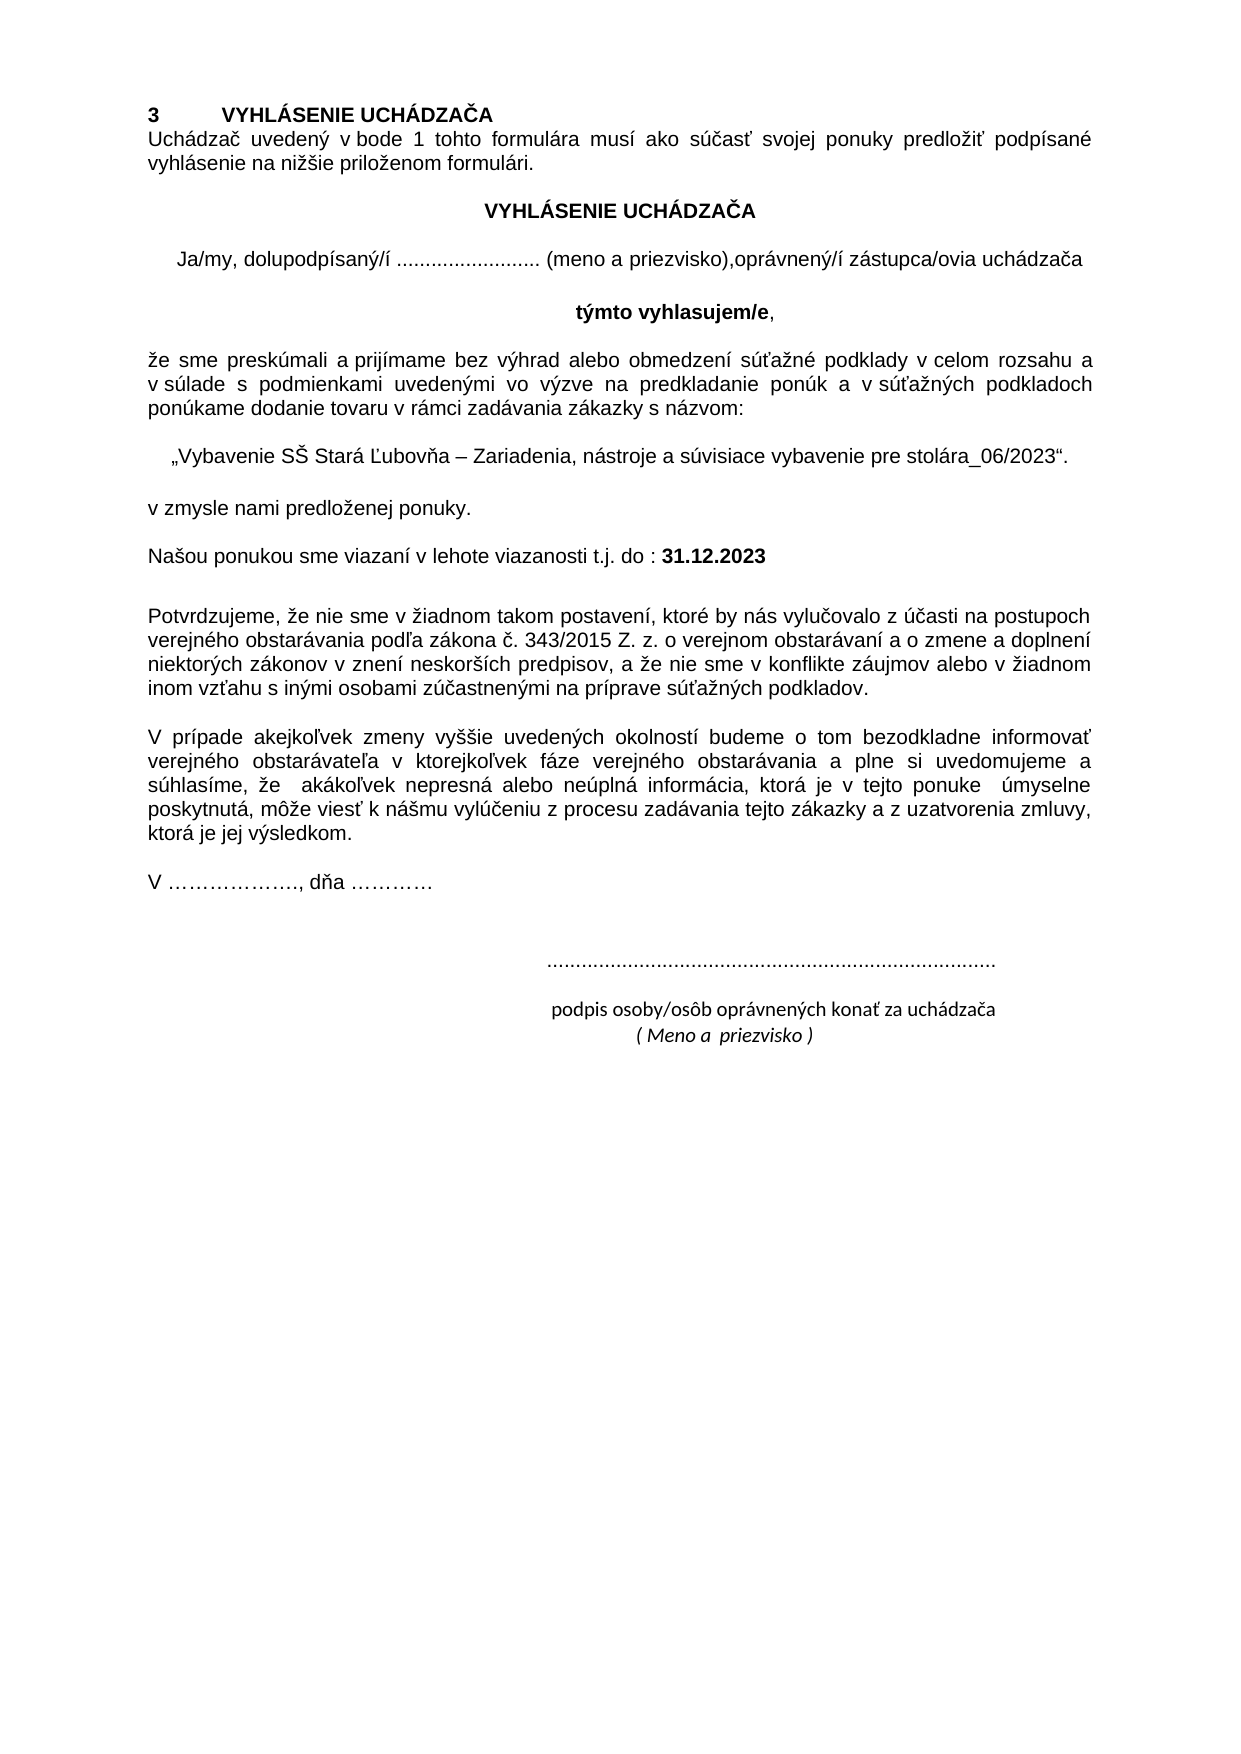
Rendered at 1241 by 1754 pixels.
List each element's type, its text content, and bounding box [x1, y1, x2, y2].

text Potvrdzujeme, že nie sme v žiadnom takom postavení, ktoré by nás vylučovalo z účasti na postupoch verejného obstarávania podľa zákona č. 343/2015 Z. z. o verejnom obstarávaní a o zmene a doplnení niektorých zákonov v znení neskorších predpisov, a že nie sme v konflikte záujmov alebo v žiadnom inom vzťahu s inými osobami zúčastnenými na príprave súťažných podkladov. [148, 604, 1093, 700]
text ( Meno a priezvisko ) [148, 1022, 1093, 1047]
text že sme preskúmali a prijímame bez výhrad alebo obmedzení súťažné podklady v celom rozsahu a v súlade s podmienkami uvedenými vo výzve na predkladanie ponúk a v súťažných podkladoch ponúkame dodanie tovaru v rámci zadávania zákazky s názvom: [148, 348, 1093, 420]
text V prípade akejkoľvek zmeny vyššie uvedených okolností budeme o tom bezodkladne informovať verejného obstarávateľa v ktorejkoľvek fáze verejného obstarávania a plne si uvedomujeme a súhlasíme, že akákoľvek nepresná alebo neúplná informácia, ktorá je v tejto ponuke úmyselne poskytnutá, môže viesť k nášmu vylúčeniu z procesu zadávania tejto zákazky a z uzatvorenia zmluvy, ktorá je jej výsledkom. [148, 725, 1093, 845]
text v zmysle nami predloženej ponuky. [148, 496, 1093, 520]
text VYHLÁSENIE UCHÁDZAČA [148, 199, 1093, 223]
text „Vybavenie SŠ Stará Ľubovňa – Zariadenia, nástroje a súvisiace vybavenie pre stolára_06/2023“. [148, 444, 1093, 468]
text .............................................................................. [148, 919, 1093, 971]
text V ………………., dňa ………… [148, 870, 1093, 894]
text Našou ponukou sme viazaní v lehote viazanosti t.j. do : 31.12.2023 [148, 544, 1093, 568]
text Ja/my, dolupodpísaný/í ......................... (meno a priezvisko),oprávnený/í zástupca/ovia uchádzača [148, 247, 1093, 271]
text 3 VYHLÁSENIE UCHÁDZAČA [148, 102, 1093, 126]
text Uchádzač uvedený v bode 1 tohto formulára musí ako súčasť svojej ponuky predložiť podpísané vyhlásenie na nižšie priloženom formulári. [148, 126, 1093, 174]
text podpis osoby/osôb oprávnených konať za uchádzača [148, 996, 1093, 1022]
text týmto vyhlasujem/e, [148, 300, 1093, 324]
